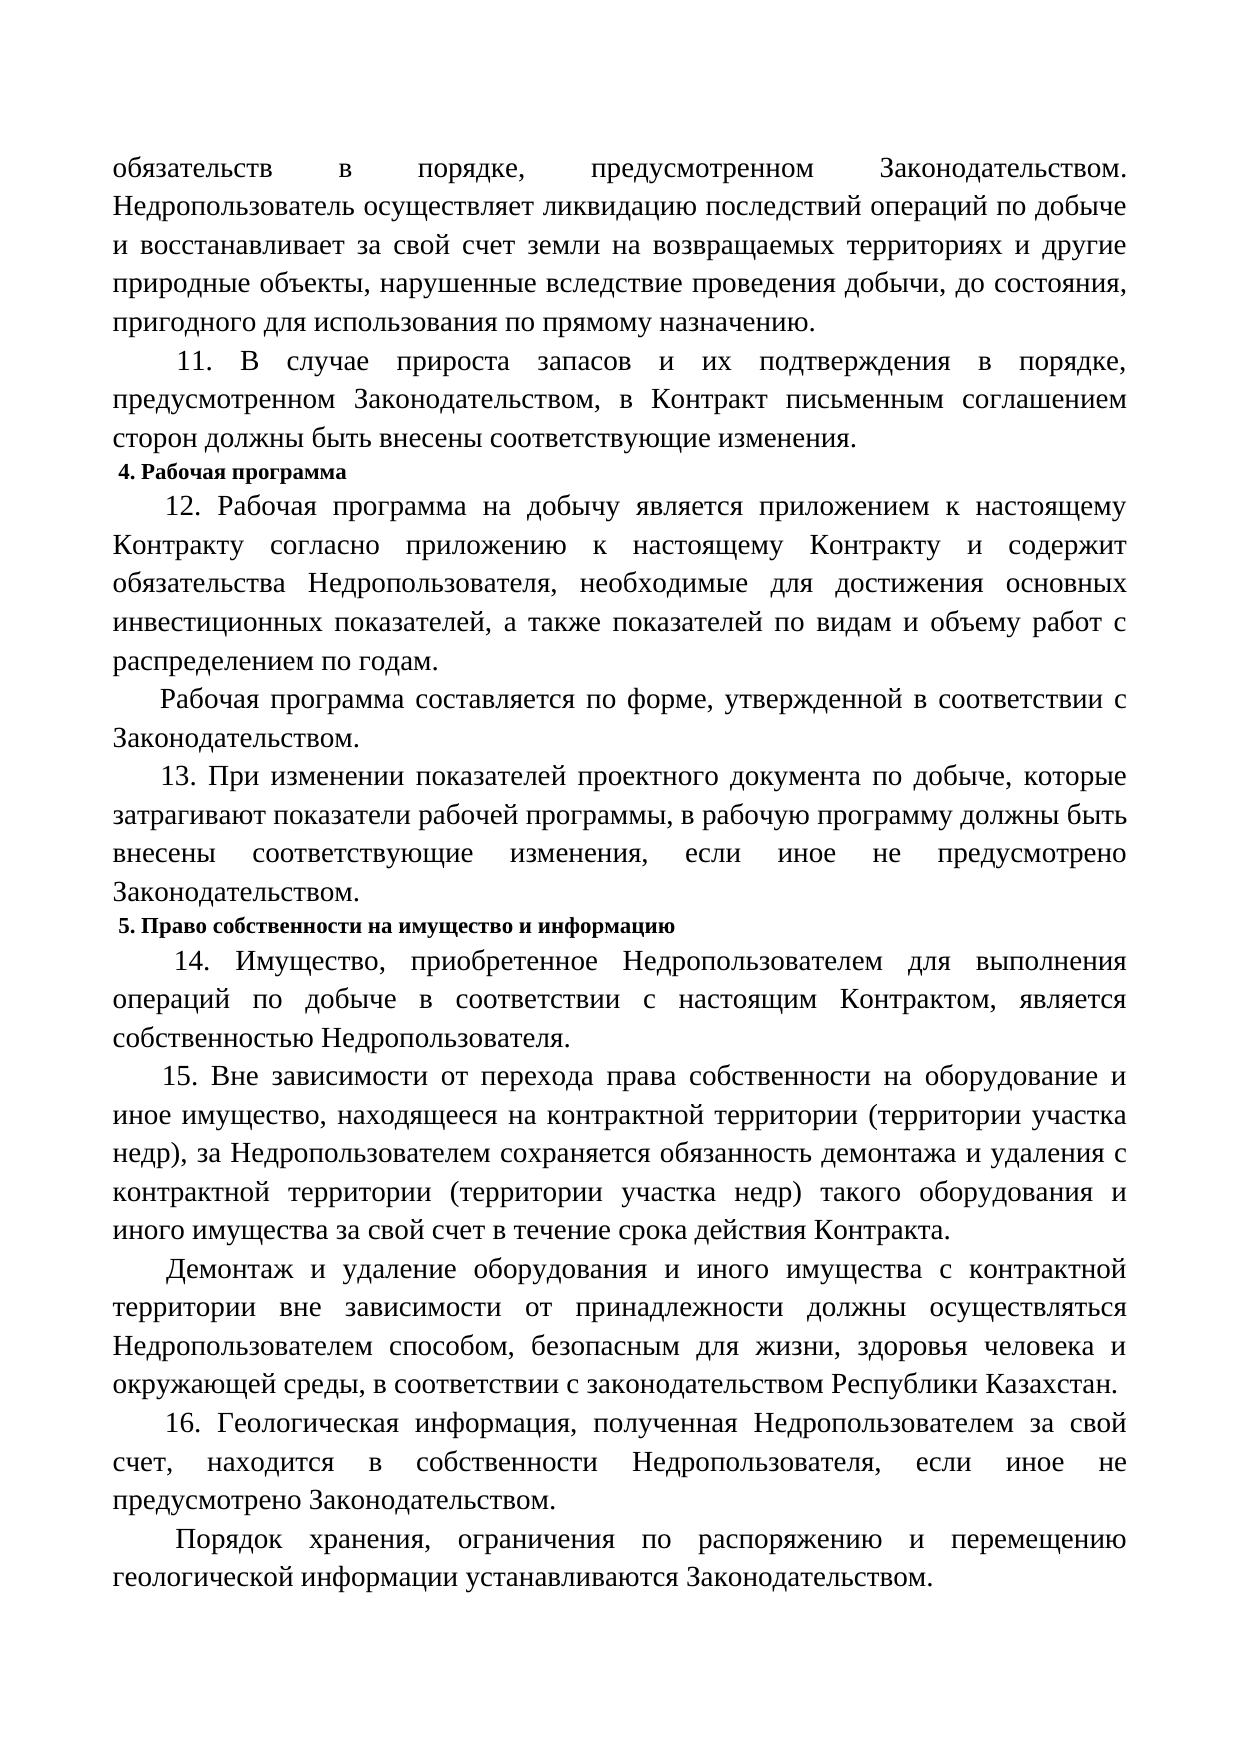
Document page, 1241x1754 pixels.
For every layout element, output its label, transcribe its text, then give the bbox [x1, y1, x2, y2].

text 15. Вне зависимости от перехода права собственности на оборудование и иное имущество, находящееся на контрактной территории (территории участка недр), за Недропользователем сохраняется обязанность демонтажа и удаления с контрактной территории (территории участка недр) такого оборудования и иного имущества за свой счет в течение срока действия Контракта. [112, 1058, 1128, 1246]
text 13. При изменении показателей проектного документа по добыче, которые затрагивают показатели рабочей программы, в рабочую программу должны быть внесены соответствующие изменения, если иное не предусмотрено Законодательством. [112, 758, 1128, 907]
text 11. В случае прироста запасов и их подтверждения в порядке, предусмотренном Законодательством, в Контракт письменным соглашением сторон должны быть внесены соответствующие изменения. [112, 343, 1128, 453]
text 16. Геологическая информация, полученная Недропользователем за свой счет, находится в собственности Недропользователя, если иное не предусмотрено Законодательством. [112, 1405, 1128, 1516]
text 12. Рабочая программа на добычу является приложением к настоящему Контракту согласно приложению к настоящему Контракту и содержит обязательства Недропользователя, необходимые для достижения основных инвестиционных показателей, а также показателей по видам и объему работ с распределением по годам. [112, 488, 1128, 676]
text 14. Имущество, приобретенное Недропользователем для выполнения операций по добыче в соответствии с настоящим Контрактом, является собственностью Недропользователя. [112, 943, 1128, 1053]
text Рабочая программа составляется по форме, утвержденной в соответствии с Законодательством. [112, 681, 1128, 753]
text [112, 150, 1128, 338]
text Демонтаж и удаление оборудования и иного имущества с контрактной территории вне зависимости от принадлежности должны осуществляться Недропользователем способом, безопасным для жизни, здоровья человека и окружающей среды, в соответствии с законодательством Республики Казахстан. [112, 1251, 1128, 1400]
text 4. Рабочая программа [112, 458, 1128, 485]
text Порядок хранения, ограничения по распоряжению и перемещению геологической информации устанавливаются Законодательством. [112, 1521, 1128, 1593]
text 5. Право собственности на имущество и информацию [112, 912, 1128, 939]
